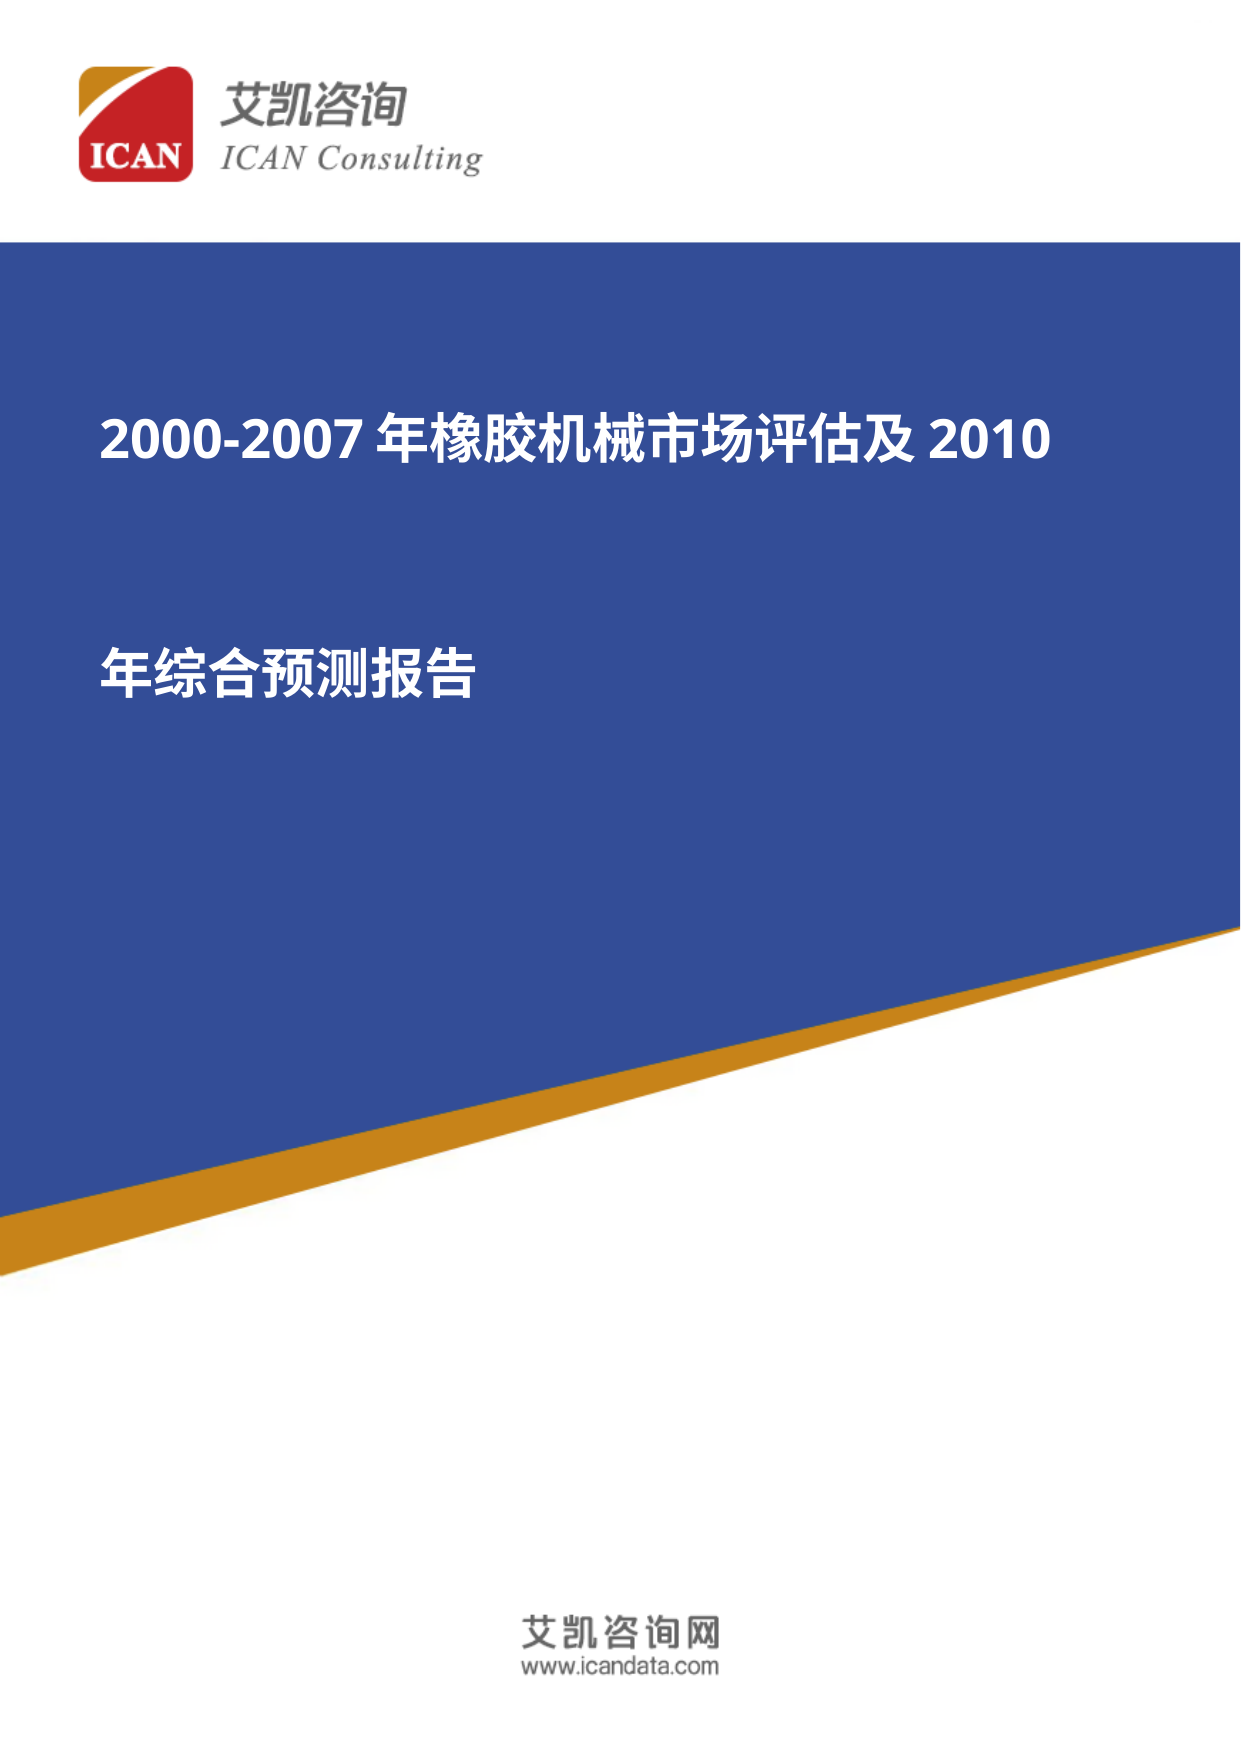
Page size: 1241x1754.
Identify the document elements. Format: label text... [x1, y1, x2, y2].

subtitle 2000-2007年橡胶机械市场评估及2010年综合预测报告 [99, 386, 1053, 718]
picture [0, 5, 1241, 1754]
